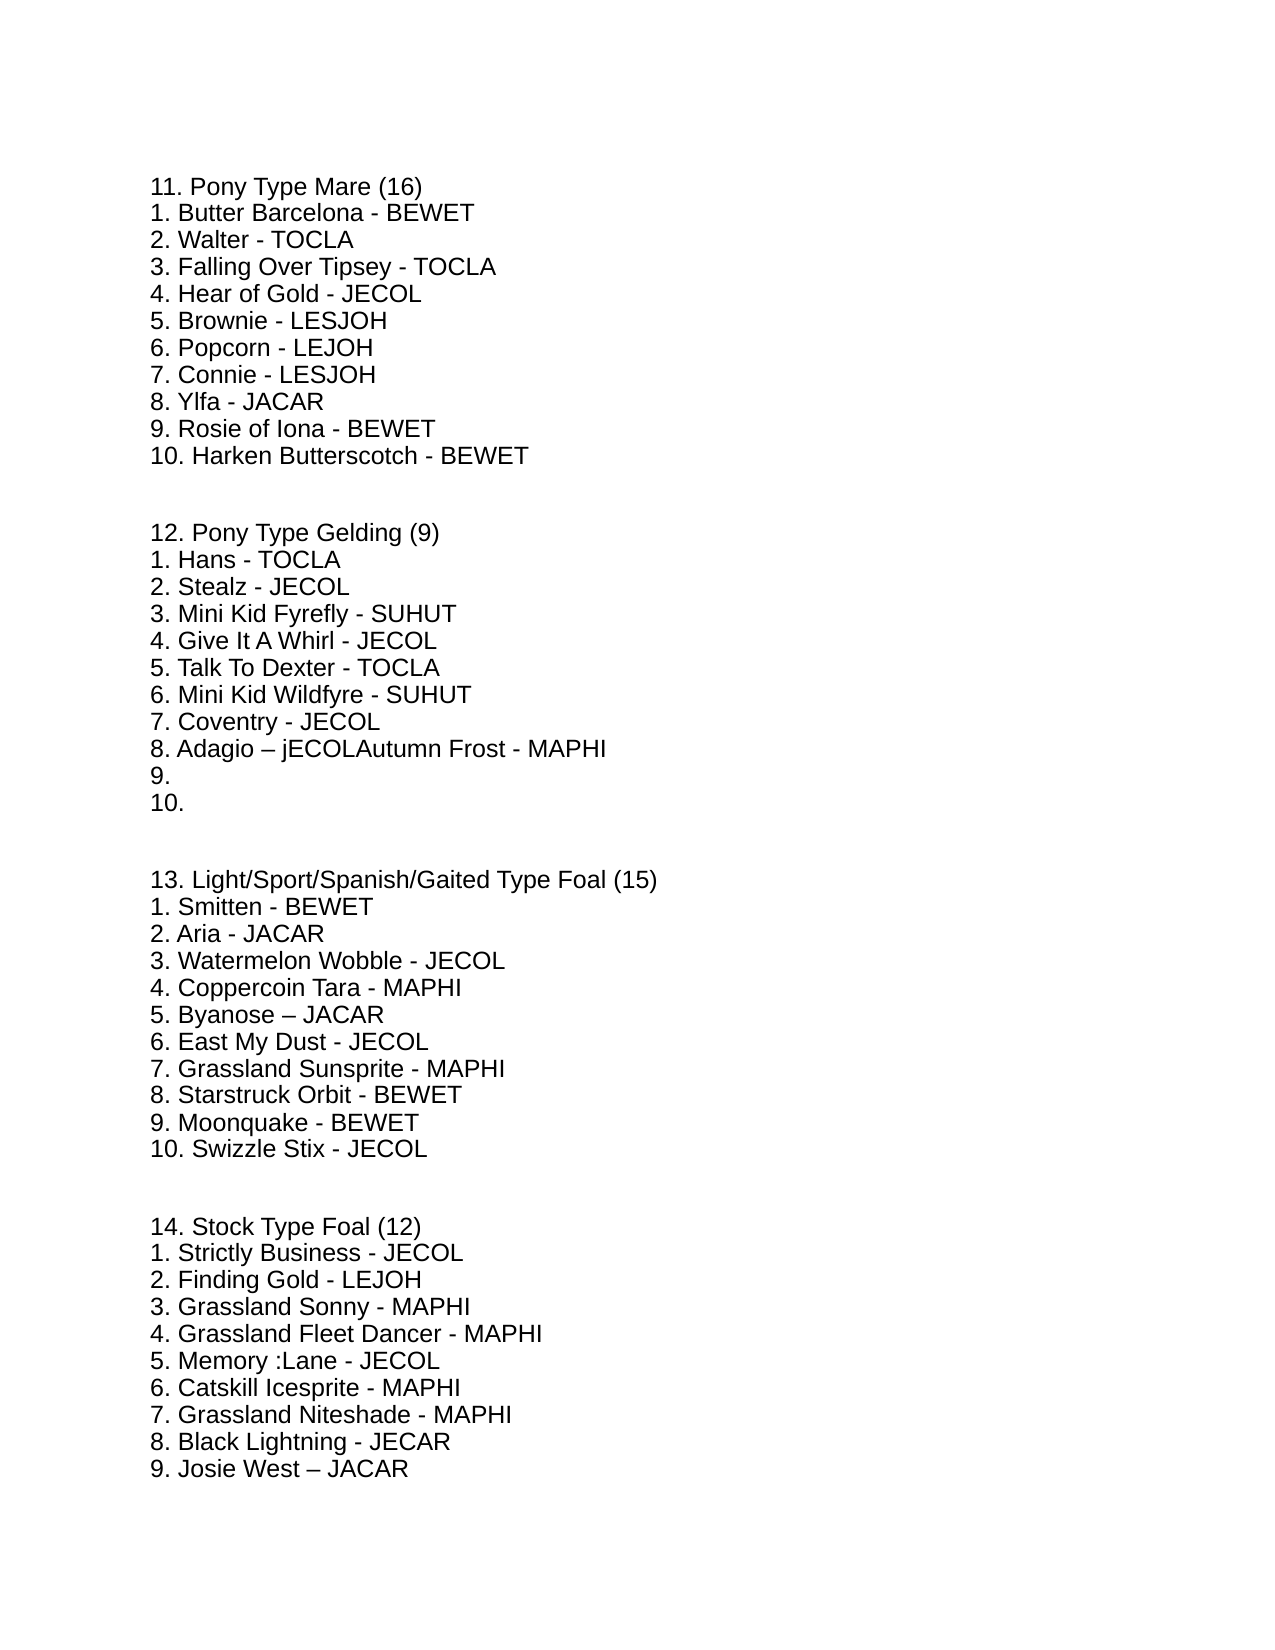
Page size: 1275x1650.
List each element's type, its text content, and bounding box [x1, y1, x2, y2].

text 1. Hans - TOCLA [150, 547, 1125, 574]
text 3. Watermelon Wobble - JECOL [150, 947, 1125, 974]
text 6. Mini Kid Wildfyre - SUHUT [150, 682, 1125, 709]
text 6. Popcorn - LEJOH [150, 335, 1125, 362]
text 8. Starstruck Orbit - BEWET [150, 1082, 1125, 1109]
text 4. Grassland Fleet Dancer - MAPHI [150, 1321, 1125, 1348]
text 2. Stealz - JECOL [150, 574, 1125, 601]
text 10. Harken Butterscotch - BEWET [150, 443, 1125, 470]
text 5. Byanose – JACAR [150, 1001, 1125, 1028]
text 10. [150, 789, 1125, 817]
text 5. Brownie - LESJOH [150, 308, 1125, 335]
text 9. Josie West – JACAR [150, 1456, 1125, 1483]
text 3. Grassland Sonny - MAPHI [150, 1294, 1125, 1321]
text 6. Catskill Icesprite - MAPHI [150, 1375, 1125, 1402]
text 3. Falling Over Tipsey - TOCLA [150, 254, 1125, 281]
text 11. Pony Type Mare (16) [150, 175, 1125, 200]
text 2. Aria - JACAR [150, 921, 1125, 947]
text 9. Rosie of Iona - BEWET [150, 416, 1125, 443]
text 7. Connie - LESJOH [150, 362, 1125, 389]
text 8. Adagio – jECOLAutumn Frost - MAPHI [150, 736, 1125, 763]
text 8. Ylfa - JACAR [150, 389, 1125, 416]
text 12. Pony Type Gelding (9) [150, 522, 1125, 547]
text 2. Finding Gold - LEJOH [150, 1267, 1125, 1294]
text 7. Grassland Niteshade - MAPHI [150, 1402, 1125, 1429]
text 14. Stock Type Foal (12) [150, 1215, 1125, 1240]
text 9. [150, 763, 1125, 789]
text 10. Swizzle Stix - JECOL [150, 1136, 1125, 1163]
text 4. Hear of Gold - JECOL [150, 281, 1125, 308]
text 1. Butter Barcelona - BEWET [150, 200, 1125, 227]
text 5. Memory :Lane - JECOL [150, 1348, 1125, 1375]
text 1. Strictly Business - JECOL [150, 1240, 1125, 1267]
text 8. Black Lightning - JECAR [150, 1429, 1125, 1456]
text 9. Moonquake - BEWET [150, 1109, 1125, 1136]
text 7. Coventry - JECOL [150, 709, 1125, 736]
text 4. Coppercoin Tara - MAPHI [150, 974, 1125, 1001]
text 2. Walter - TOCLA [150, 227, 1125, 254]
text 13. Light/Sport/Spanish/Gaited Type Foal (15) [150, 868, 1125, 893]
text 3. Mini Kid Fyrefly - SUHUT [150, 601, 1125, 628]
text 1. Smitten - BEWET [150, 893, 1125, 921]
text 7. Grassland Sunsprite - MAPHI [150, 1055, 1125, 1082]
text 5. Talk To Dexter - TOCLA [150, 655, 1125, 682]
text 4. Give It A Whirl - JECOL [150, 628, 1125, 655]
text 6. East My Dust - JECOL [150, 1028, 1125, 1055]
